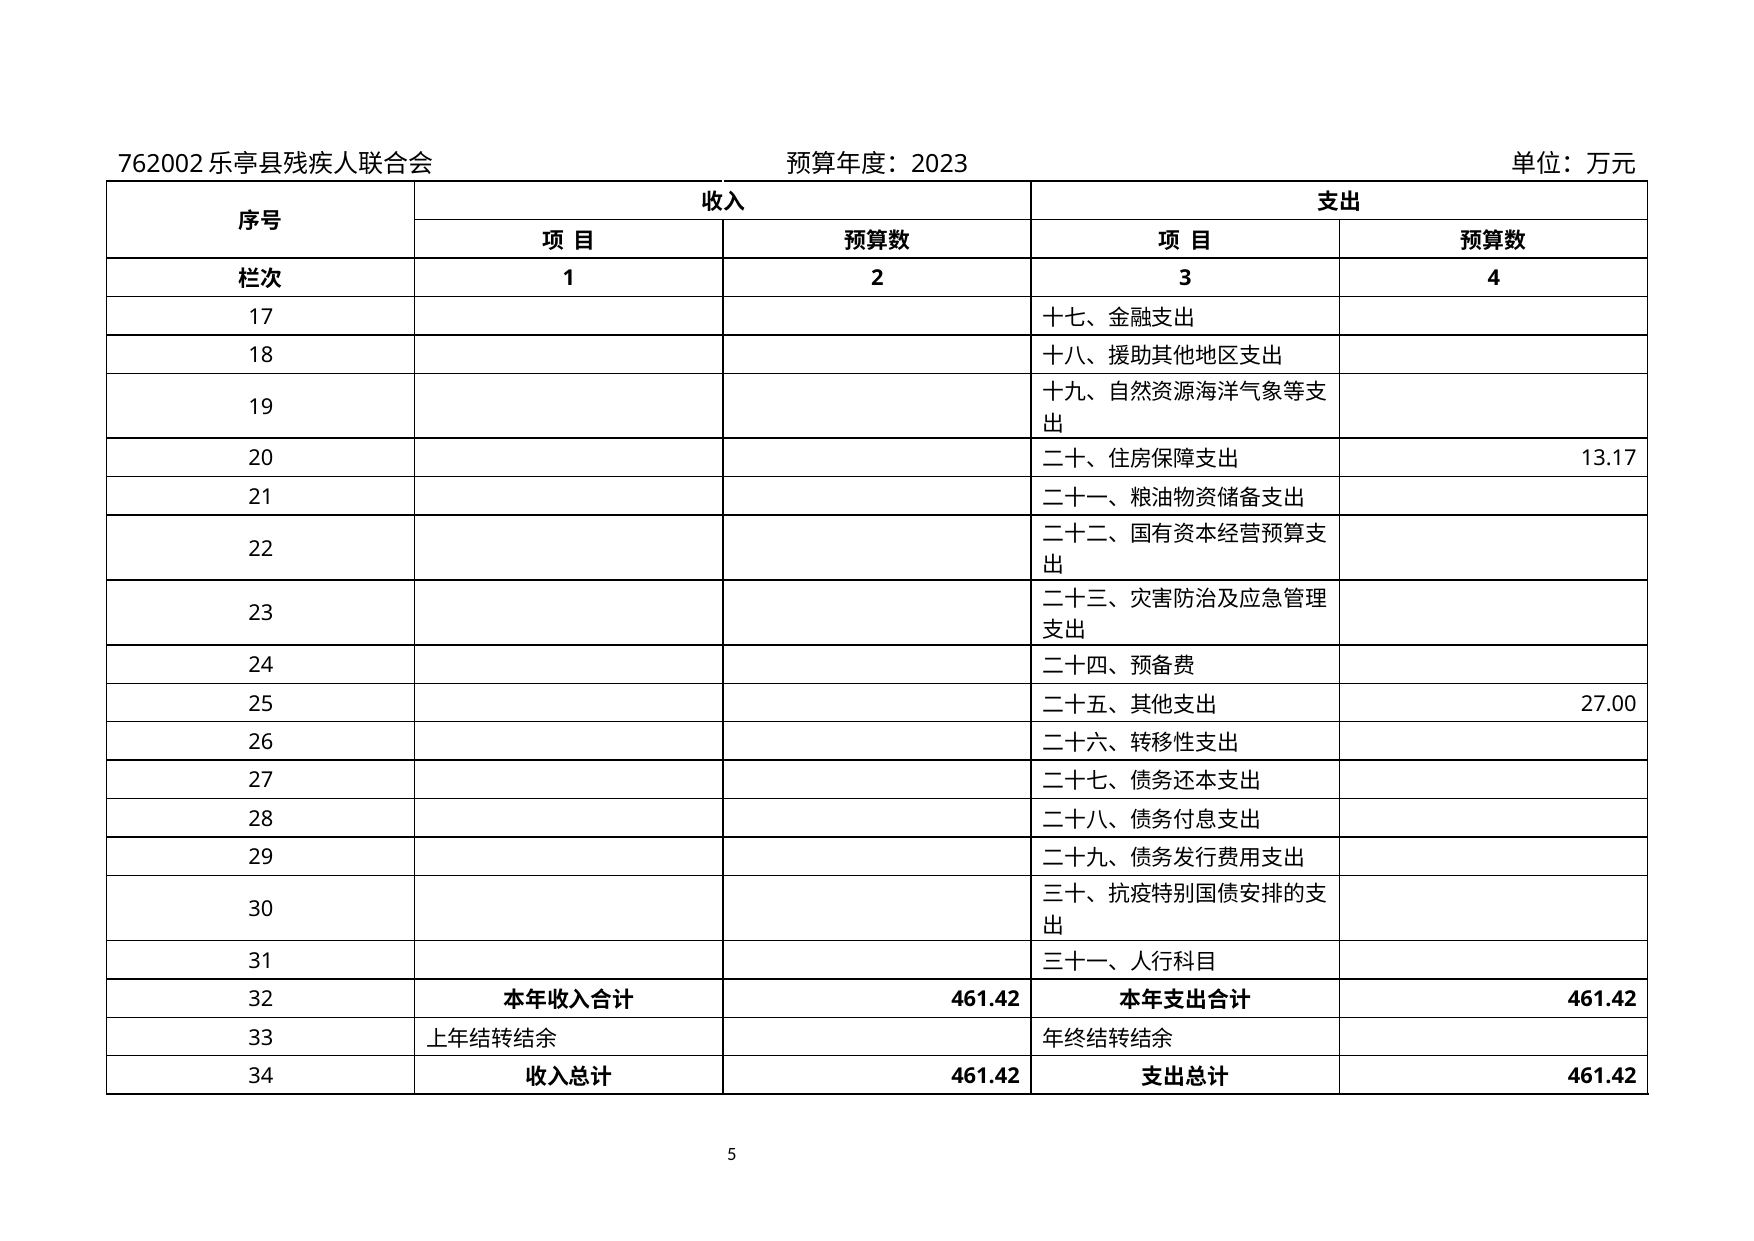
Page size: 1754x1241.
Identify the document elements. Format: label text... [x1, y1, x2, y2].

table_cell 收入 [415, 182, 1030, 219]
table_cell 27 [107, 761, 414, 798]
table_cell [724, 941, 1030, 978]
table_cell 18 [107, 336, 414, 372]
table_cell [724, 374, 1030, 437]
table_cell [1340, 941, 1647, 978]
table_cell 三十、抗疫特别国债安排的支出 [1032, 876, 1339, 939]
table_cell 项 目 [415, 220, 722, 257]
table_cell 32 [107, 980, 414, 1016]
table_cell 1 [415, 259, 722, 296]
table_cell [724, 761, 1030, 798]
table_cell 30 [107, 876, 414, 939]
table_cell 二十七、债务还本支出 [1032, 761, 1339, 798]
table_cell 上年结转结余 [415, 1018, 722, 1055]
table_cell 二十九、债务发行费用支出 [1032, 838, 1339, 874]
table_cell 27.00 [1340, 684, 1647, 721]
table_cell 二十、住房保障支出 [1032, 439, 1339, 476]
table_cell 本年支出合计 [1032, 980, 1339, 1016]
table_cell [724, 838, 1030, 874]
table_cell [1340, 646, 1647, 682]
table_cell 4 [1340, 259, 1647, 296]
table_cell [415, 477, 722, 514]
table_cell 22 [107, 516, 414, 579]
table_cell 461.42 [1340, 1056, 1647, 1093]
table_cell 29 [107, 838, 414, 874]
table_cell 17 [107, 297, 414, 334]
table_cell [724, 297, 1030, 334]
table_cell [724, 516, 1030, 579]
table_cell 二十五、其他支出 [1032, 684, 1339, 721]
table_cell 20 [107, 439, 414, 476]
table_cell 461.42 [1340, 980, 1647, 1016]
table_cell [724, 722, 1030, 759]
table_cell 十七、金融支出 [1032, 297, 1339, 334]
table_cell 34 [107, 1056, 414, 1093]
table_cell 三十一、人行科目 [1032, 941, 1339, 978]
table_cell [1340, 477, 1647, 514]
table_cell [415, 722, 722, 759]
table_cell [724, 1018, 1030, 1055]
table_cell 十九、自然资源海洋气象等支出 [1032, 374, 1339, 437]
table_cell 支出 [1032, 182, 1647, 219]
table_cell 二十六、转移性支出 [1032, 722, 1339, 759]
table_cell [724, 336, 1030, 372]
table_cell 461.42 [724, 980, 1030, 1016]
table_cell 13.17 [1340, 439, 1647, 476]
table_cell 十八、援助其他地区支出 [1032, 336, 1339, 372]
table_header 762002乐亭县残疾人联合会 [107, 143, 722, 180]
table_cell 2 [724, 259, 1030, 296]
table_cell 二十三、灾害防治及应急管理支出 [1032, 581, 1339, 644]
table_cell 28 [107, 799, 414, 836]
table_cell [1340, 1018, 1647, 1055]
table_cell 461.42 [724, 1056, 1030, 1093]
table_cell 25 [107, 684, 414, 721]
table_cell 支出总计 [1032, 1056, 1339, 1093]
table_cell [415, 941, 722, 978]
table_cell [415, 761, 722, 798]
table_cell [724, 799, 1030, 836]
table_header 单位：万元 [1032, 143, 1647, 180]
table_cell [1340, 581, 1647, 644]
table_cell 序号 [107, 182, 414, 257]
table_header 预算年度：2023 [724, 143, 1030, 180]
table_cell [415, 838, 722, 874]
table_cell 33 [107, 1018, 414, 1055]
table_cell 21 [107, 477, 414, 514]
table_cell [1340, 297, 1647, 334]
table_cell [415, 439, 722, 476]
table_cell [415, 336, 722, 372]
table_cell [1340, 722, 1647, 759]
table_cell [724, 876, 1030, 939]
table_cell [1340, 876, 1647, 939]
table_cell [1340, 799, 1647, 836]
table_cell [415, 646, 722, 682]
table_cell [415, 684, 722, 721]
table_cell [724, 581, 1030, 644]
table_cell 预算数 [1340, 220, 1647, 257]
table_cell [1340, 761, 1647, 798]
table_cell [724, 684, 1030, 721]
table_cell 二十四、预备费 [1032, 646, 1339, 682]
table_cell 二十八、债务付息支出 [1032, 799, 1339, 836]
table_cell [1340, 838, 1647, 874]
table_cell [1340, 374, 1647, 437]
table_cell [415, 516, 722, 579]
table_cell 项 目 [1032, 220, 1339, 257]
table_cell 二十一、粮油物资储备支出 [1032, 477, 1339, 514]
table_cell 预算数 [724, 220, 1030, 257]
table_cell 收入总计 [415, 1056, 722, 1093]
table_cell 本年收入合计 [415, 980, 722, 1016]
table_cell [724, 646, 1030, 682]
table_cell 31 [107, 941, 414, 978]
table_cell 3 [1032, 259, 1339, 296]
table_cell 19 [107, 374, 414, 437]
table_cell [415, 374, 722, 437]
table_cell [415, 297, 722, 334]
table_cell [724, 477, 1030, 514]
table_cell [415, 876, 722, 939]
table_cell 年终结转结余 [1032, 1018, 1339, 1055]
table_cell [415, 799, 722, 836]
table_cell 24 [107, 646, 414, 682]
table_cell 二十二、国有资本经营预算支出 [1032, 516, 1339, 579]
table_cell 栏次 [107, 259, 414, 296]
table_cell [415, 581, 722, 644]
table_cell [1340, 516, 1647, 579]
table_cell [724, 439, 1030, 476]
table_cell [1340, 336, 1647, 372]
table_cell 23 [107, 581, 414, 644]
table_cell 26 [107, 722, 414, 759]
